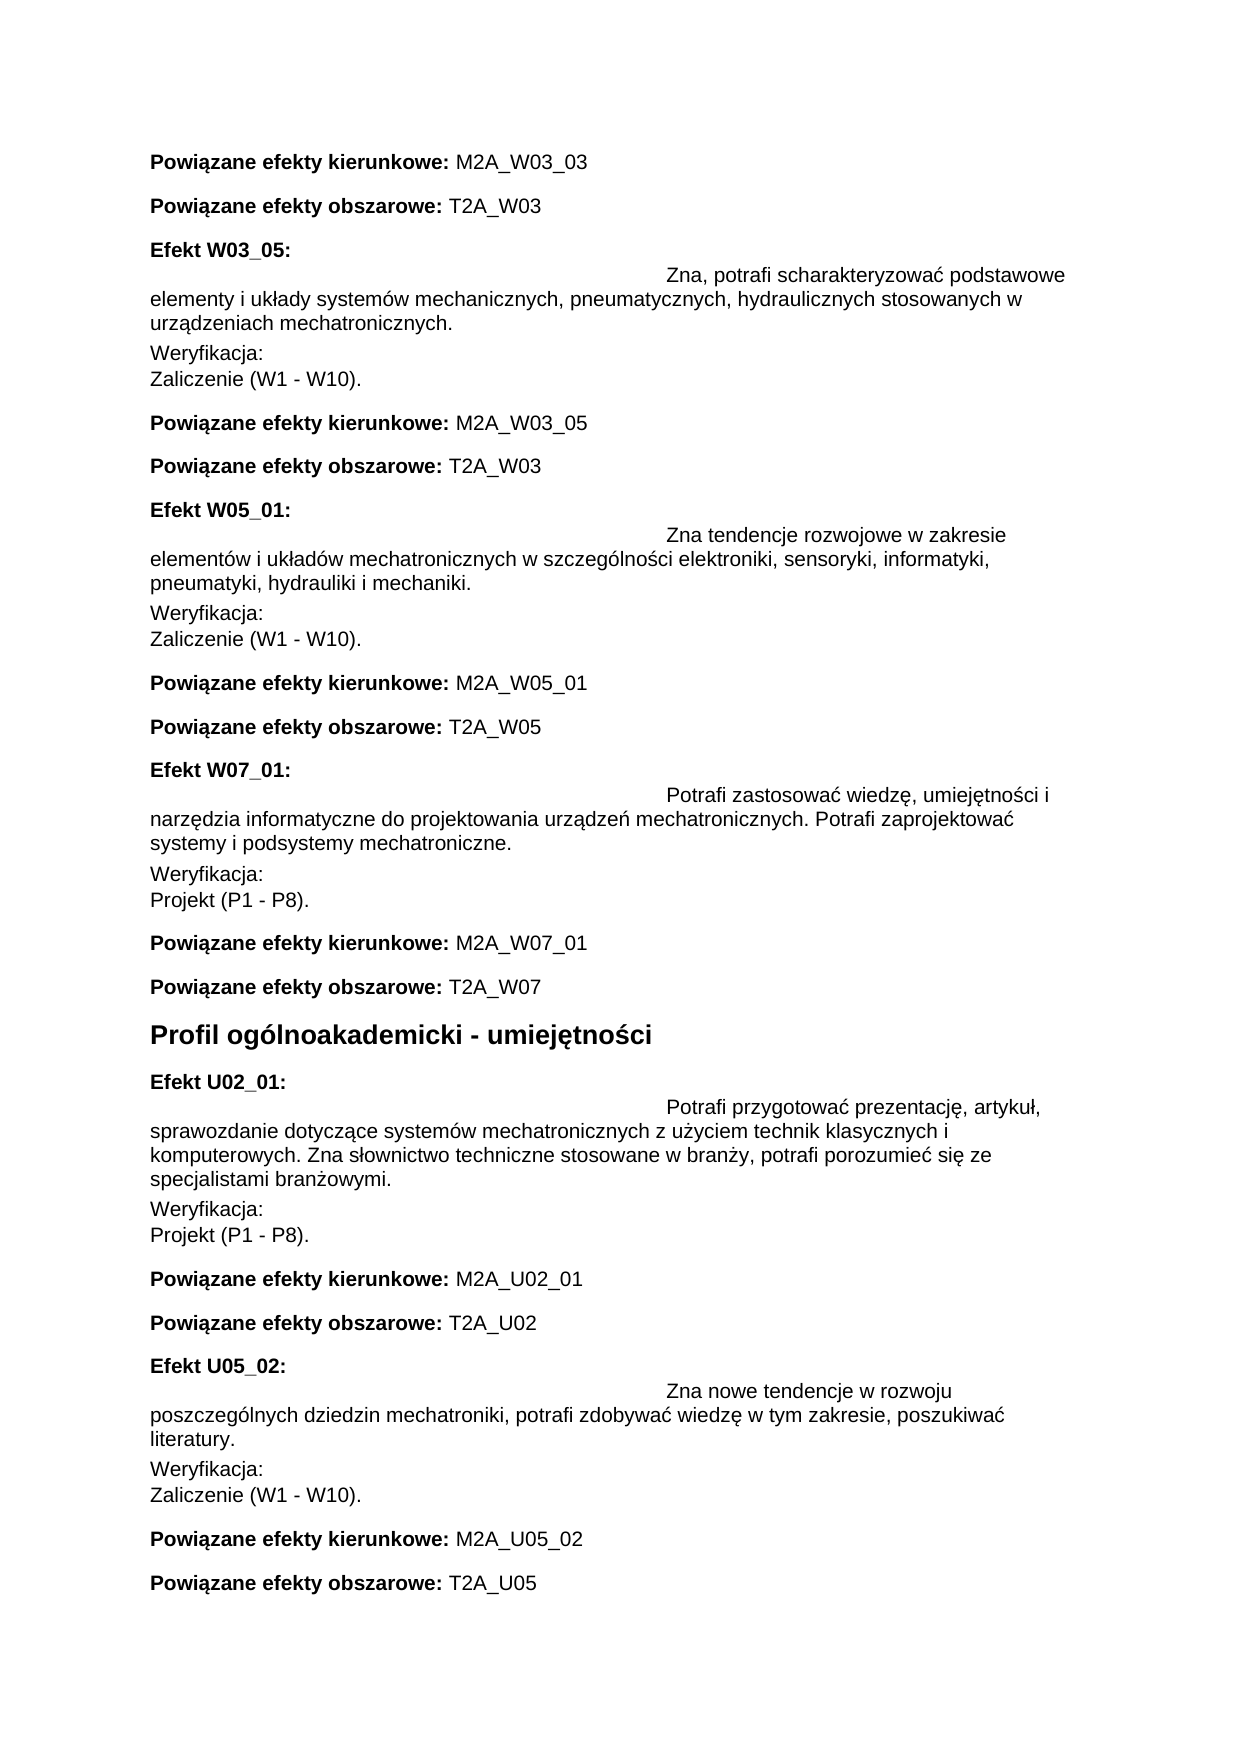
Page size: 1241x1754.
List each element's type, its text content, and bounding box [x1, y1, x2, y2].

text Powiązane efekty kierunkowe: M2A_W03_03 [150, 150, 1090, 174]
text Powiązane efekty kierunkowe: M2A_U02_01 [150, 1267, 1090, 1291]
text Powiązane efekty obszarowe: T2A_U05 [150, 1571, 1090, 1595]
text Powiązane efekty kierunkowe: M2A_W03_05 [150, 410, 1090, 434]
text Powiązane efekty kierunkowe: M2A_U05_02 [150, 1527, 1090, 1551]
text Efekt W05_01: [150, 498, 1090, 522]
text Zaliczenie (W1 - W10). [150, 1483, 1090, 1507]
text Powiązane efekty obszarowe: T2A_W05 [150, 714, 1090, 738]
text Zna nowe tendencje w rozwoju poszczególnych dziedzin mechatroniki, potrafi zdobywać wiedzę w tym zakresie, poszukiwać literatury. [150, 1379, 1090, 1451]
text Weryfikacja: [150, 1197, 1090, 1221]
text Zaliczenie (W1 - W10). [150, 367, 1090, 391]
text Potrafi przygotować prezentację, artykuł, sprawozdanie dotyczące systemów mechatronicznych z użyciem technik klasycznych i komputerowych. Zna słownictwo techniczne stosowane w branży, potrafi porozumieć się ze specjalistami branżowymi. [150, 1095, 1090, 1191]
text Weryfikacja: [150, 341, 1090, 364]
text Efekt W07_01: [150, 758, 1090, 782]
text Powiązane efekty kierunkowe: M2A_W07_01 [150, 931, 1090, 955]
text Zna tendencje rozwojowe w zakresie elementów i układów mechatronicznych w szczególności elektroniki, sensoryki, informatyki, pneumatyki, hydrauliki i mechaniki. [150, 523, 1090, 595]
text Powiązane efekty obszarowe: T2A_W03 [150, 194, 1090, 218]
text Potrafi zastosować wiedzę, umiejętności i narzędzia informatyczne do projektowania urządzeń mechatronicznych. Potrafi zaprojektować systemy i podsystemy mechatroniczne. [150, 783, 1090, 855]
text Powiązane efekty obszarowe: T2A_W03 [150, 454, 1090, 478]
text Zaliczenie (W1 - W10). [150, 627, 1090, 651]
text Weryfikacja: [150, 601, 1090, 625]
text Efekt W03_05: [150, 237, 1090, 261]
text Efekt U05_02: [150, 1354, 1090, 1378]
text Efekt U02_01: [150, 1070, 1090, 1094]
subtitle Profil ogólnoakademicki - umiejętności [150, 1019, 1090, 1050]
text Powiązane efekty kierunkowe: M2A_W05_01 [150, 671, 1090, 695]
text Weryfikacja: [150, 861, 1090, 885]
text Powiązane efekty obszarowe: T2A_U02 [150, 1310, 1090, 1334]
text Zna, potrafi scharakteryzować podstawowe elementy i układy systemów mechanicznych, pneumatycznych, hydraulicznych stosowanych w urządzeniach mechatronicznych. [150, 262, 1090, 334]
text Powiązane efekty obszarowe: T2A_W07 [150, 975, 1090, 999]
text Weryfikacja: [150, 1457, 1090, 1481]
text Projekt (P1 - P8). [150, 887, 1090, 911]
text Projekt (P1 - P8). [150, 1223, 1090, 1247]
